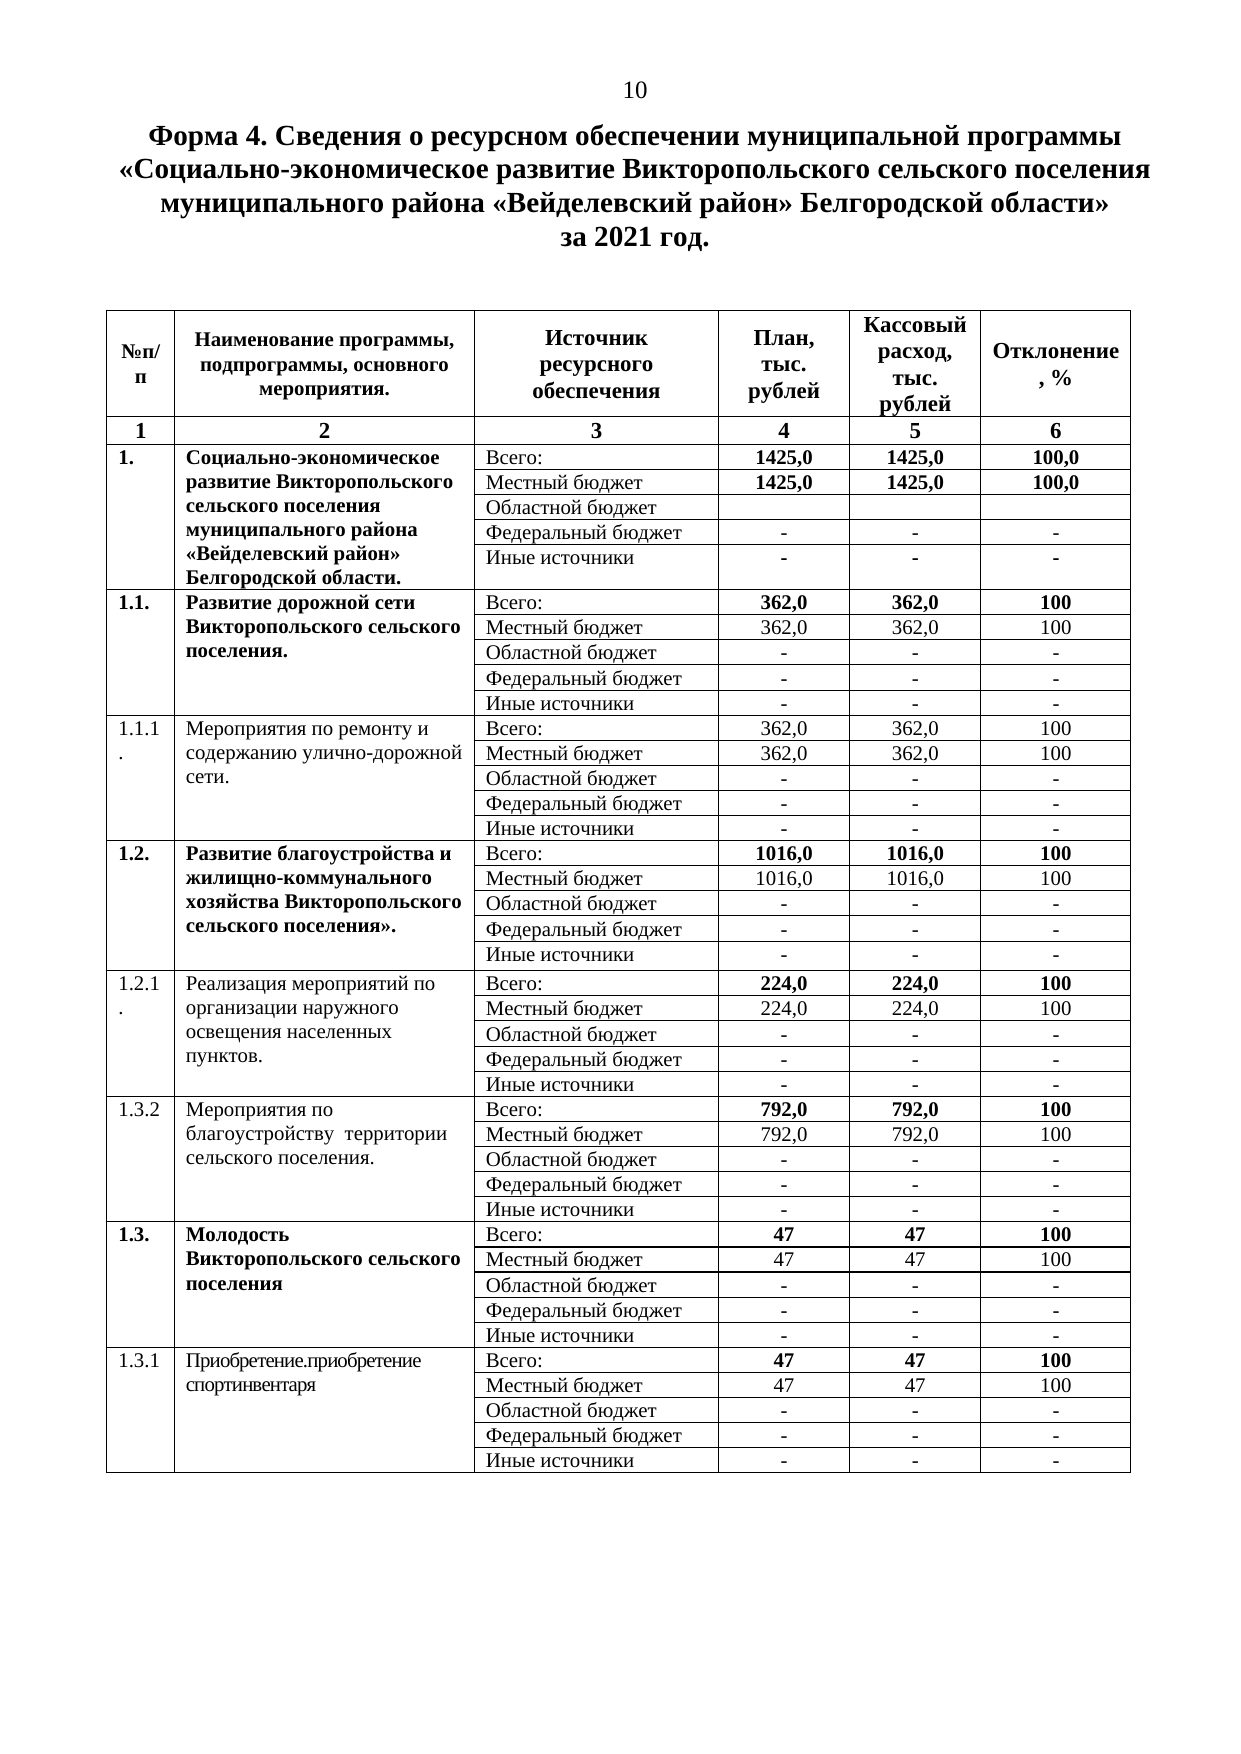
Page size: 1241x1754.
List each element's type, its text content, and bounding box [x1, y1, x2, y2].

table_cell 362,0 [850, 615, 980, 639]
table_cell - [981, 1448, 1130, 1472]
table_cell Иные источники [475, 1323, 718, 1347]
table_cell - [981, 942, 1130, 970]
table_cell 792,0 [850, 1122, 980, 1146]
text «Социально-экономическое развитие Викторопольского сельского поселения муниципального района «Вейделевский район» Белгородской области» [118, 152, 1152, 219]
table_cell 47 [719, 1222, 849, 1246]
table_cell 100 [981, 866, 1130, 890]
table_cell Областной бюджет [475, 1021, 718, 1046]
table_header Отклонение, % [981, 311, 1130, 416]
table_cell Всего: [475, 971, 718, 995]
table_cell - [719, 1072, 849, 1096]
table_cell 1016,0 [850, 841, 980, 865]
table_cell Всего: [475, 590, 718, 614]
table_cell - [719, 691, 849, 714]
table_cell 1.2. [107, 841, 174, 970]
table_cell 1.1.1. [107, 716, 174, 840]
table_cell - [850, 891, 980, 915]
table_cell - [719, 1298, 849, 1322]
table_cell Всего: [475, 1097, 718, 1121]
table_cell - [850, 1072, 980, 1096]
table_cell 1425,0 [719, 470, 849, 494]
table_cell - [719, 1448, 849, 1472]
table_cell - [850, 1273, 980, 1297]
table_cell 47 [850, 1348, 980, 1372]
table_cell 47 [850, 1222, 980, 1246]
table_header План, тыс. рублей [719, 311, 849, 416]
table_cell Всего: [475, 716, 718, 740]
table_cell 1016,0 [850, 866, 980, 890]
table_cell - [719, 1047, 849, 1071]
table_cell 1.3. [107, 1222, 174, 1347]
table_cell 1425,0 [719, 445, 849, 469]
table_cell Иные источники [475, 1448, 718, 1472]
table_cell - [981, 1323, 1130, 1347]
table_cell Областной бюджет [475, 766, 718, 790]
table_cell - [719, 665, 849, 689]
table_header Источник ресурсного обеспечения [475, 311, 718, 416]
table_cell - [850, 1423, 980, 1447]
table_cell - [719, 816, 849, 840]
table_cell 1.2.1. [107, 971, 174, 1096]
table_cell Социально-экономическое развитие Викторопольского сельского поселения муниципального района «Вейделевский район» Белгородской области. [175, 445, 474, 589]
table_cell Всего: [475, 1222, 718, 1246]
table_cell 47 [850, 1373, 980, 1397]
table_cell - [981, 1298, 1130, 1322]
table_cell Иные источники [475, 816, 718, 840]
table_cell 792,0 [719, 1097, 849, 1121]
table_cell Местный бюджет [475, 741, 718, 765]
table_cell 1.1. [107, 590, 174, 714]
table_cell - [981, 640, 1130, 664]
table_cell 47 [719, 1373, 849, 1397]
table_cell 362,0 [850, 716, 980, 740]
table_cell - [850, 1047, 980, 1071]
table_cell - [719, 1323, 849, 1347]
table_cell - [719, 1147, 849, 1171]
table_cell 100 [981, 741, 1130, 765]
table_cell Федеральный бюджет [475, 1298, 718, 1322]
table_cell 362,0 [850, 590, 980, 614]
table_cell - [850, 665, 980, 689]
table_cell - [981, 545, 1130, 589]
table_cell - [981, 1147, 1130, 1171]
table_cell 1016,0 [719, 841, 849, 865]
table_cell - [981, 891, 1130, 915]
table_cell Иные источники [475, 545, 718, 589]
table_cell 224,0 [719, 996, 849, 1020]
table_cell 100 [981, 1222, 1130, 1246]
table_cell - [981, 791, 1130, 815]
table_cell Всего: [475, 841, 718, 865]
table_cell Федеральный бюджет [475, 665, 718, 689]
table_cell - [981, 1021, 1130, 1046]
table_cell Федеральный бюджет [475, 791, 718, 815]
table_cell 100,0 [981, 445, 1130, 469]
table_cell Местный бюджет [475, 615, 718, 639]
table_cell Приобретение.приобретение спортинвентаря [175, 1348, 474, 1472]
table_cell - [850, 1197, 980, 1221]
table_cell 100,0 [981, 470, 1130, 494]
table_cell - [719, 640, 849, 664]
table_cell - [981, 1398, 1130, 1422]
table_cell - [850, 791, 980, 815]
table_cell Иные источники [475, 1197, 718, 1221]
table_cell 100 [981, 590, 1130, 614]
text за 2021 год. [118, 219, 1152, 252]
table_cell Мероприятия по ремонту и содержанию улично-дорожной сети. [175, 716, 474, 840]
table_cell 100 [981, 1248, 1130, 1271]
table_cell - [850, 942, 980, 970]
table_cell Областной бюджет [475, 1147, 718, 1171]
table_cell - [850, 640, 980, 664]
table_cell 1425,0 [850, 470, 980, 494]
table_cell 362,0 [850, 741, 980, 765]
table_cell - [850, 766, 980, 790]
table_cell Реализация мероприятий по организации наружного освещения населенных пунктов. [175, 971, 474, 1096]
table_cell Областной бюджет [475, 1273, 718, 1297]
table_cell - [719, 1197, 849, 1221]
table_cell Федеральный бюджет [475, 1423, 718, 1447]
table_cell Областной бюджет [475, 640, 718, 664]
table_cell Мероприятия по благоустройству территории сельского поселения. [175, 1097, 474, 1221]
table_cell Всего: [475, 1348, 718, 1372]
table_cell - [719, 1398, 849, 1422]
table_cell - [850, 1398, 980, 1422]
table_cell - [981, 1072, 1130, 1096]
table_cell 1.3.1 [107, 1348, 174, 1472]
table_cell - [850, 520, 980, 544]
table_header Кассовый расход, тыс. рублей [850, 311, 980, 416]
table_cell 6 [981, 417, 1130, 444]
table_cell - [850, 1021, 980, 1046]
table_cell - [850, 691, 980, 714]
table_cell - [981, 1197, 1130, 1221]
table_cell 100 [981, 971, 1130, 995]
table_cell - [719, 1423, 849, 1447]
table_cell Федеральный бюджет [475, 1047, 718, 1071]
table_cell Федеральный бюджет [475, 520, 718, 544]
table_cell 100 [981, 1373, 1130, 1397]
table_cell - [981, 1172, 1130, 1196]
table_cell - [719, 1021, 849, 1046]
table_cell 47 [719, 1348, 849, 1372]
table_cell 1016,0 [719, 866, 849, 890]
table_cell 362,0 [719, 590, 849, 614]
table_cell 47 [850, 1248, 980, 1271]
table_cell - [981, 1047, 1130, 1071]
table_cell Развитие дорожной сети Викторопольского сельского поселения. [175, 590, 474, 714]
table_cell - [981, 691, 1130, 714]
table_cell Местный бюджет [475, 470, 718, 494]
table_cell 100 [981, 1097, 1130, 1121]
table_header №п/п [107, 311, 174, 416]
table_cell - [850, 916, 980, 941]
table_cell Местный бюджет [475, 1373, 718, 1397]
table_cell - [719, 1273, 849, 1297]
table_cell Развитие благоустройства и жилищно-коммунального хозяйства Викторопольского сельского поселения». [175, 841, 474, 970]
table_cell Областной бюджет [475, 1398, 718, 1422]
table_cell - [850, 816, 980, 840]
table_cell - [850, 1298, 980, 1322]
table_cell Областной бюджет [475, 891, 718, 915]
table_cell 5 [850, 417, 980, 444]
table_cell Местный бюджет [475, 1248, 718, 1271]
table_cell 224,0 [850, 971, 980, 995]
table_cell - [981, 665, 1130, 689]
table_cell 1 [107, 417, 174, 444]
table_cell Молодость Викторопольского сельского поселения [175, 1222, 474, 1347]
table_cell 362,0 [719, 615, 849, 639]
table_cell - [850, 1172, 980, 1196]
table_cell Местный бюджет [475, 996, 718, 1020]
table_cell [981, 495, 1130, 519]
table_cell [850, 495, 980, 519]
table_cell - [981, 520, 1130, 544]
table_cell 3 [475, 417, 718, 444]
table_cell 100 [981, 615, 1130, 639]
table_cell Иные источники [475, 1072, 718, 1096]
table_cell 1.3.2 [107, 1097, 174, 1221]
table_cell - [981, 816, 1130, 840]
table_header Наименование программы, подпрограммы, основного мероприятия. [175, 311, 474, 416]
table_cell 362,0 [719, 741, 849, 765]
table_cell - [981, 916, 1130, 941]
table_cell - [850, 1323, 980, 1347]
table_cell Федеральный бюджет [475, 916, 718, 941]
table_cell Всего: [475, 445, 718, 469]
table_cell - [981, 1423, 1130, 1447]
table_cell - [719, 1172, 849, 1196]
table_cell 362,0 [719, 716, 849, 740]
table_cell 224,0 [850, 996, 980, 1020]
table_cell - [850, 1147, 980, 1171]
table_cell Федеральный бюджет [475, 1172, 718, 1196]
table_cell 100 [981, 996, 1130, 1020]
table_cell 4 [719, 417, 849, 444]
table_cell - [719, 891, 849, 915]
table_cell - [719, 766, 849, 790]
table_cell Местный бюджет [475, 1122, 718, 1146]
table_cell 1425,0 [850, 445, 980, 469]
table_cell - [719, 791, 849, 815]
table_cell - [850, 1448, 980, 1472]
table_cell Местный бюджет [475, 866, 718, 890]
table_cell - [981, 1273, 1130, 1297]
table_cell 100 [981, 716, 1130, 740]
table_cell 100 [981, 1348, 1130, 1372]
table_cell Иные источники [475, 942, 718, 970]
table_cell [719, 495, 849, 519]
table_cell - [719, 916, 849, 941]
table_cell 47 [719, 1248, 849, 1271]
table_cell - [719, 520, 849, 544]
table_cell 792,0 [850, 1097, 980, 1121]
table_cell 100 [981, 1122, 1130, 1146]
table_cell Иные источники [475, 691, 718, 714]
table_cell 100 [981, 841, 1130, 865]
table_cell Областной бюджет [475, 495, 718, 519]
table_cell 2 [175, 417, 474, 444]
table_cell 1. [107, 445, 174, 589]
text Форма 4. Сведения о ресурсном обеспечении муниципальной программы [118, 118, 1152, 152]
table_cell - [719, 942, 849, 970]
table_cell - [850, 545, 980, 589]
table_cell - [719, 545, 849, 589]
table_cell - [981, 766, 1130, 790]
table_cell 792,0 [719, 1122, 849, 1146]
table_cell 224,0 [719, 971, 849, 995]
